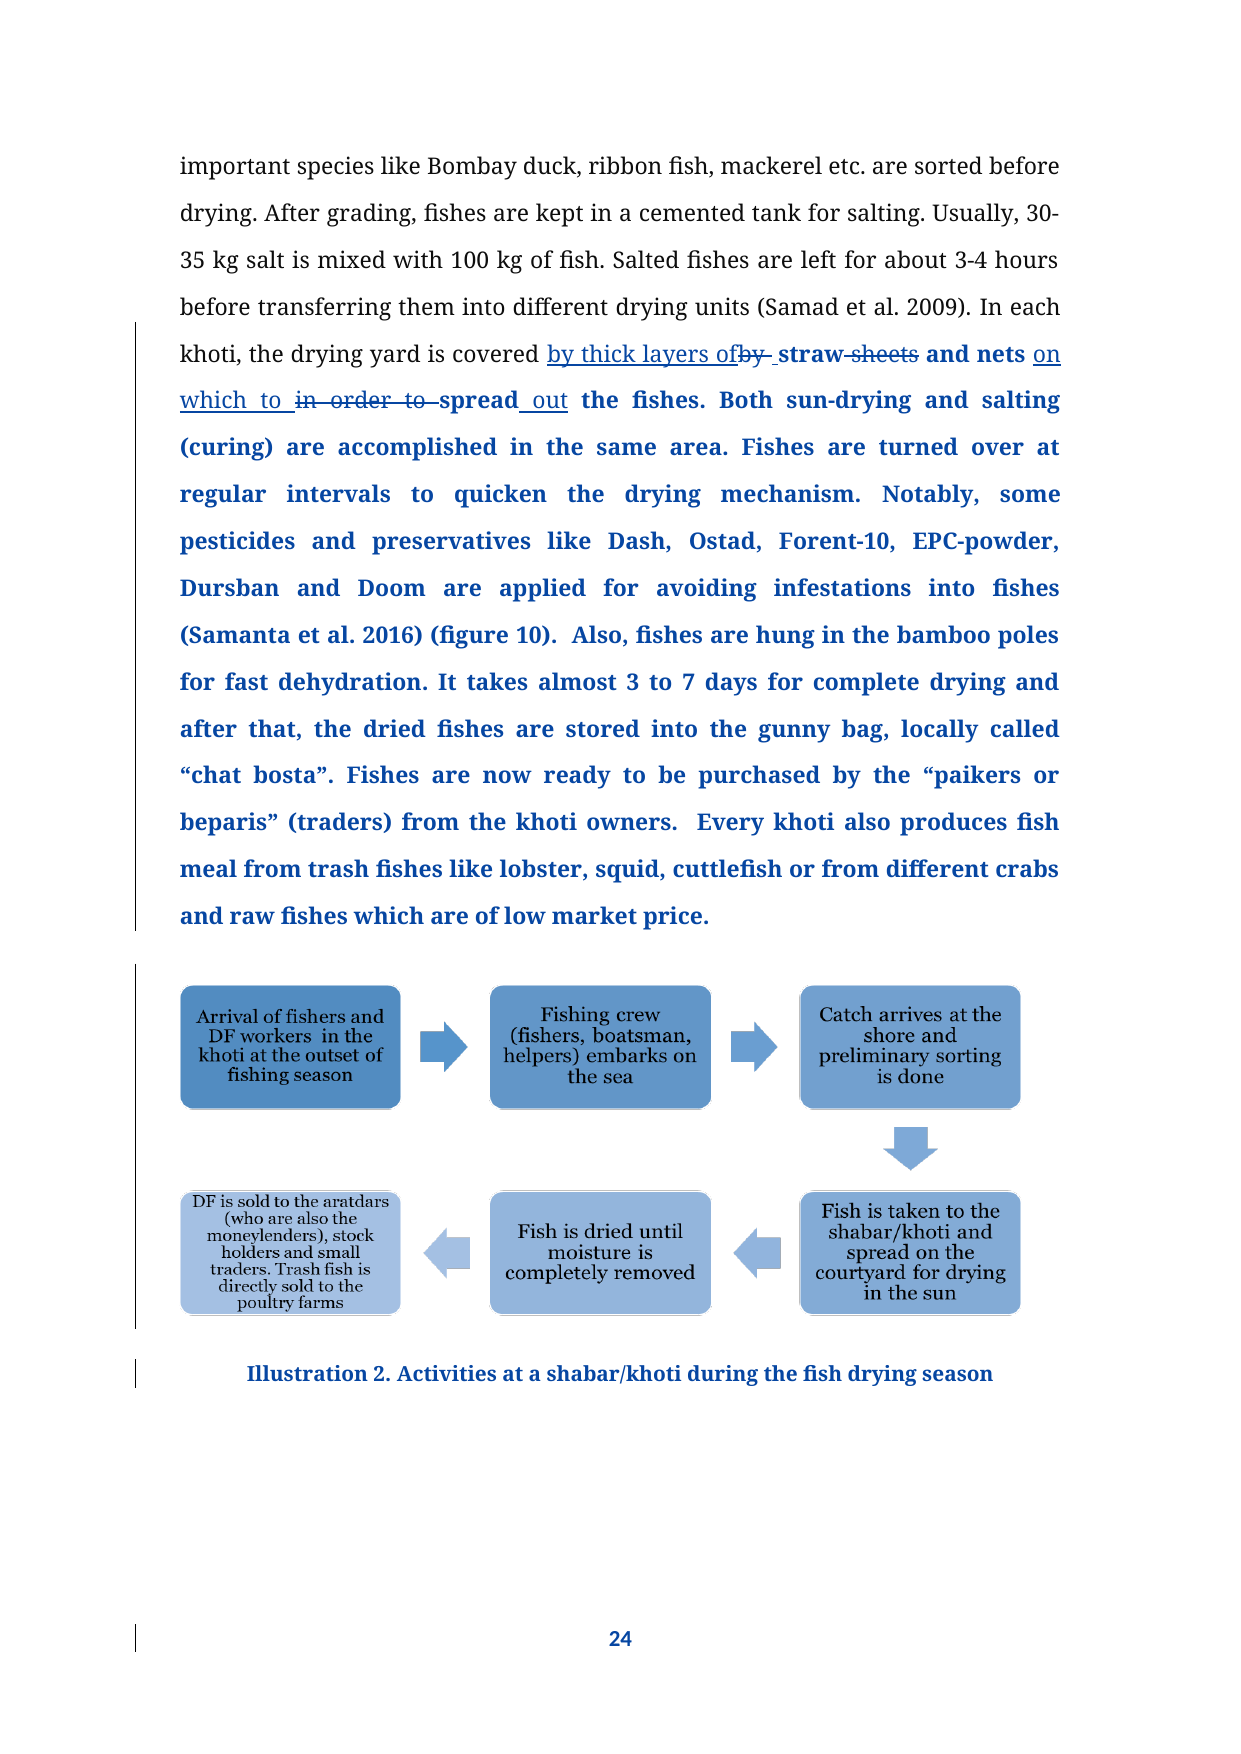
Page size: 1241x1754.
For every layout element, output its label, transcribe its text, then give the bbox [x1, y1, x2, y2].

picture [179, 963, 1024, 1329]
text Illustration 2. Activities at a shabar/khoti during the fish drying season [179, 1359, 1061, 1388]
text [179, 150, 1061, 931]
